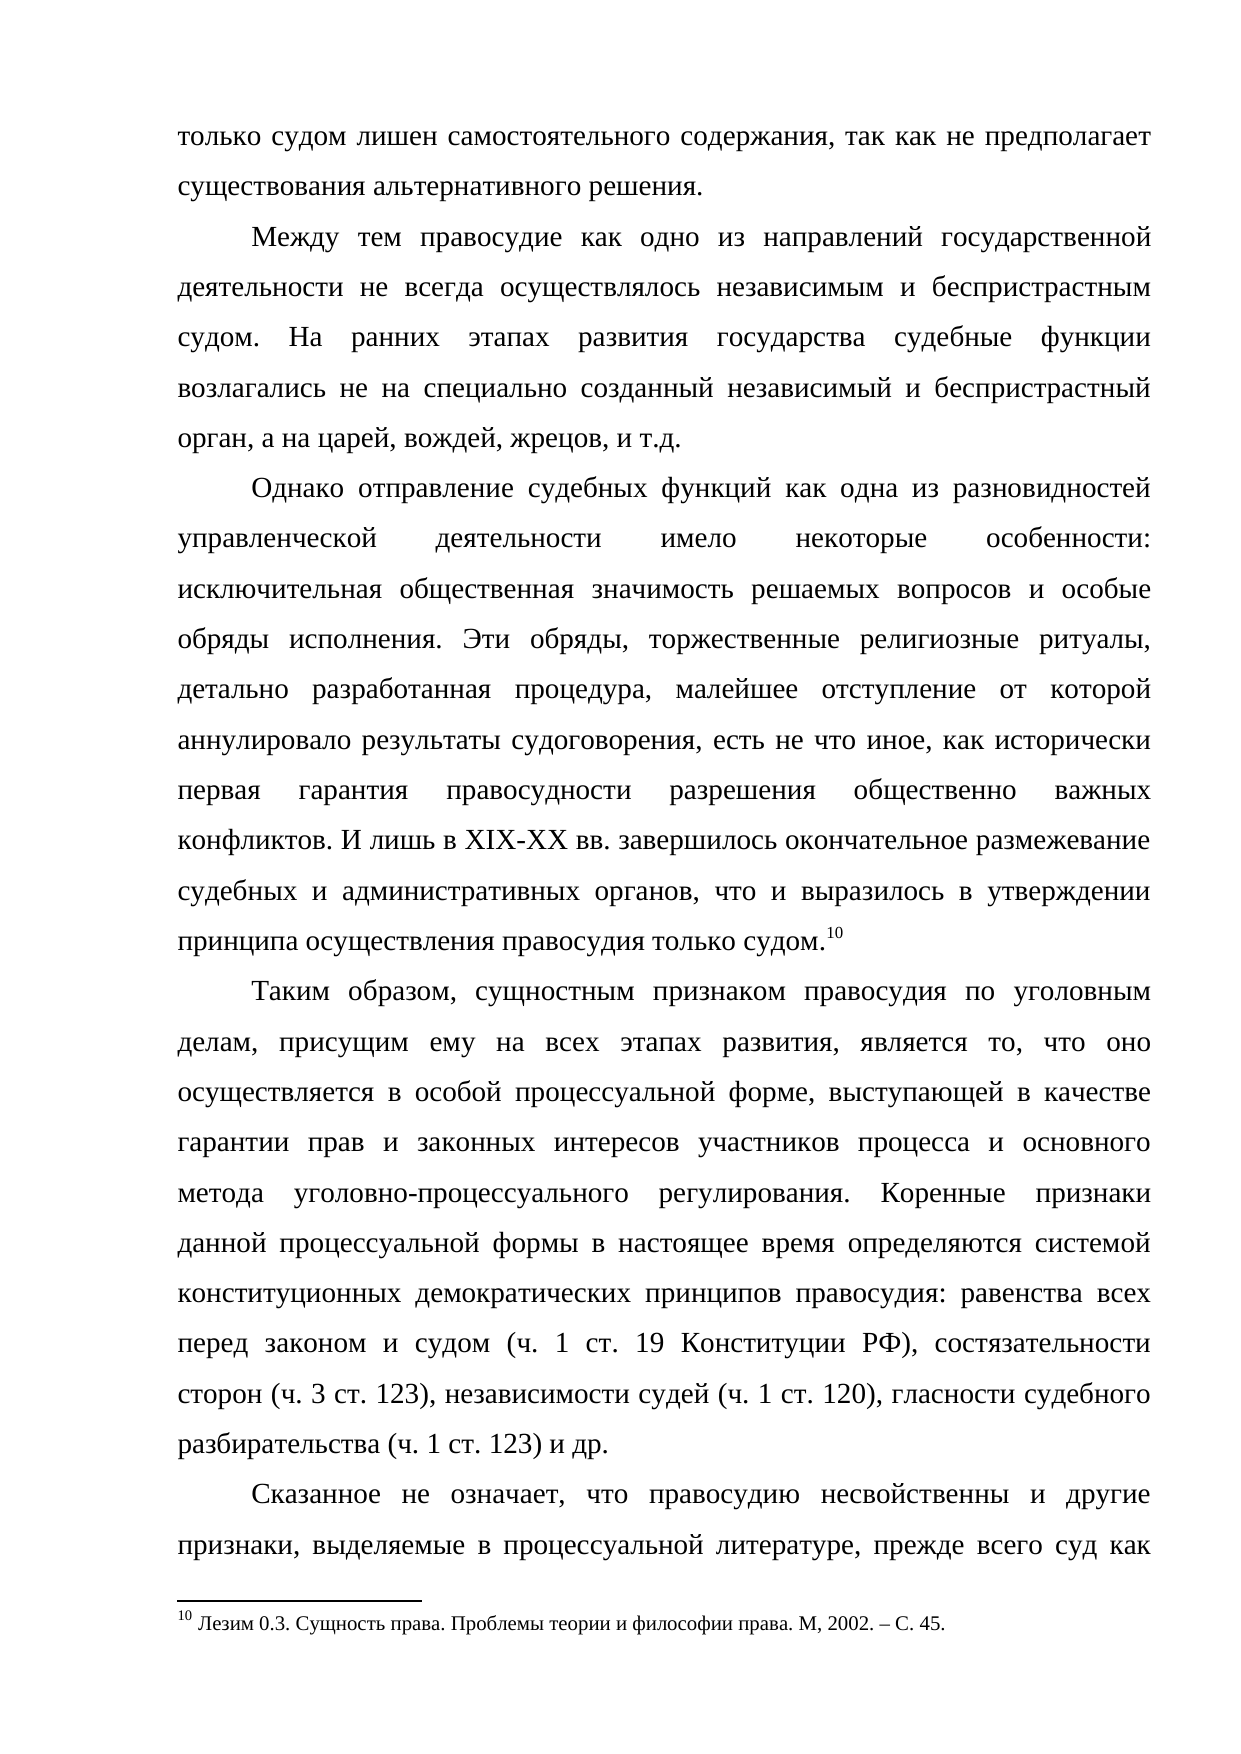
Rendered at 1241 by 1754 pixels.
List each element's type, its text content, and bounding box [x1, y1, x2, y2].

text Таким образом, сущностным признаком правосудия по уголовным делам, присущим ему на всех этапах развития, является то, что оно осуществляется в особой процессуальной форме, выступающей в качестве гарантии прав и законных интересов участников процесса и основного метода уголовно-процессуального регулирования. Коренные признаки данной процессуальной формы в настоящее время определяются системой конституционных демократических принципов правосудия: равенства всех перед законом и судом (ч. 1 ст. 19 Конституции РФ), состязательности сторон (ч. 3 ст. 123), независимости судей (ч. 1 ст. 120), гласности судебного разбирательства (ч. 1 ст. 123) и др. [177, 973, 1152, 1460]
text Между тем правосудие как одно из направлений государственной деятельности не всегда осуществлялось независимым и беспристрастным судом. На ранних этапах развития государства судебные функции возлагались не на специально созданный независимый и беспристрастный орган, а на царей, вождей, жрецов, и т.д. [177, 219, 1152, 453]
text Однако отправление судебных функций как одна из разновидностей управленческой деятельности имело некоторые особенности: исключительная общественная значимость решаемых вопросов и особые обряды исполнения. Эти обряды, торжественные религиозные ритуалы, детально разработанная процедура, малейшее отступление от которой аннулировало результаты судоговорения, есть не что иное, как исторически первая гарантия правосудности разрешения общественно важных конфликтов. И лишь в XIX-XX вв. завершилось окончательное размежевание судебных и административных органов, что и выразилось в утверждении принципа осуществления правосудия только судом. [177, 470, 1152, 957]
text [177, 118, 1152, 202]
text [177, 1477, 1152, 1560]
